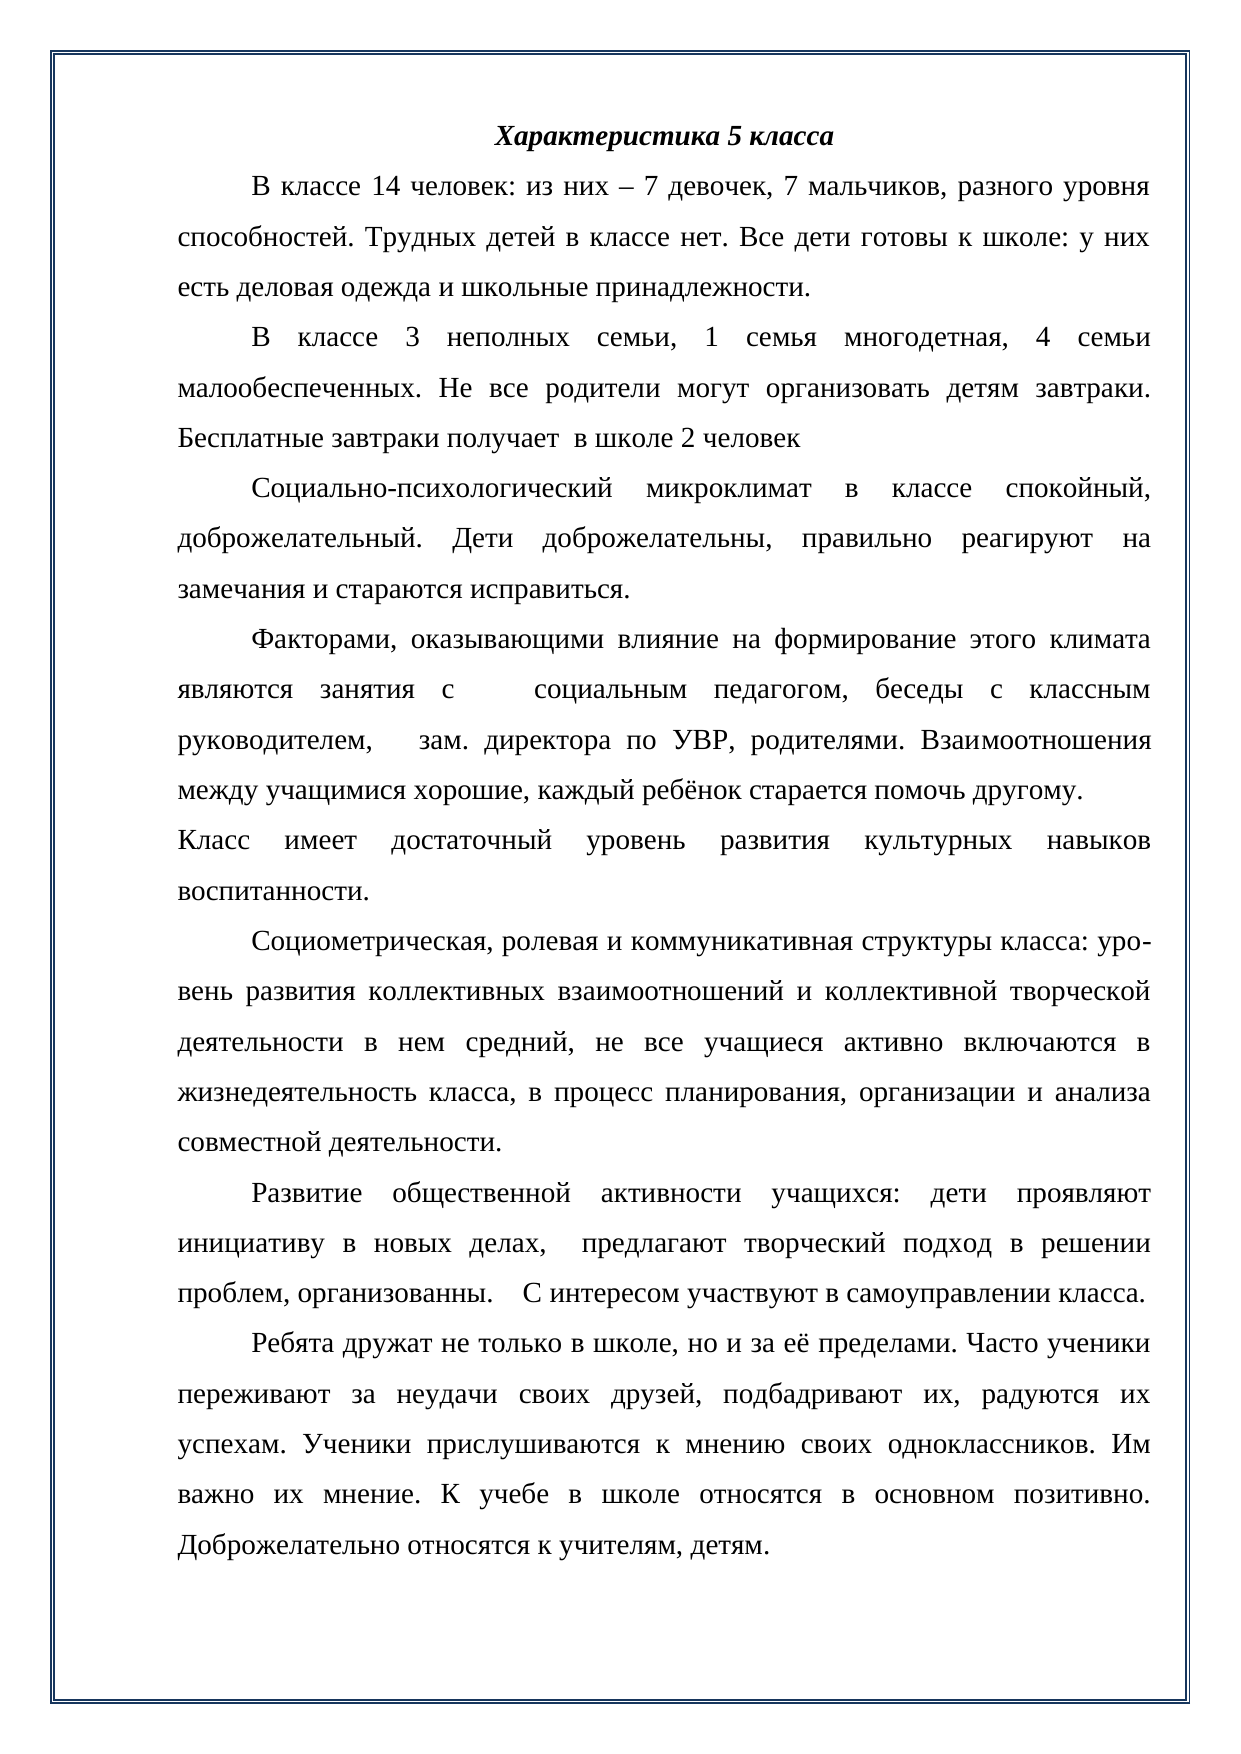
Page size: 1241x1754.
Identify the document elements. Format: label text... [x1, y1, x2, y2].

text Социально-психологический микроклимат в классе спокойный, доброжелательный. Дети доброжелательны, правильно реагируют на замечания и стараются исправиться. [177, 470, 1152, 604]
text В классе 3 неполных семьи, 1 семья многодетная, 4 семьи малообеспеченных. Не все родители могут организовать детям завтраки. Бесплатные завтраки получает в школе 2 человек [177, 319, 1152, 453]
text Ребята дружат не только в школе, но и за её пределами. Часто ученики переживают за неудачи своих друзей, подбадривают их, радуются их успехам. Ученики прислушиваются к мнению своих одноклассников. Им важно их мнение. К учебе в школе относятся в основном позитивно. Доброжелательно относятся к учителям, детям. [177, 1326, 1152, 1560]
text Характеристика 5 класса [177, 118, 1152, 152]
text В классе 14 человек: из них – 7 девочек, 7 мальчиков, разного уровня способностей. Трудных детей в классе нет. Все дети готовы к школе: у них есть деловая одежда и школьные принадлежности. [177, 168, 1152, 303]
text Развитие общественной активности учащихся: дети проявляют инициативу в новых делах, предлагают творческий подход в решении проблем, организованны. С интересом участвуют в самоуправлении класса. [177, 1175, 1152, 1309]
text Класс имеет достаточный уровень развития культурных навыков воспитанности. [177, 822, 1152, 906]
text Факторами, оказывающими влияние на формирование этого климата являются занятия с социальным педагогом, беседы с классным руководителем, зам. директора по УВР, родителями. Взаимоотношения между учащимися хорошие, каждый ребёнок старается помочь другому. [177, 621, 1152, 806]
text Социометрическая, ролевая и коммуникативная структуры класса: уровень развития коллективных взаимоотношений и коллективной творческой деятельности в нем средний, не все учащиеся активно включаются в жизнедеятельность класса, в процесс планирования, организации и анализа совместной деятельности. [177, 923, 1152, 1158]
